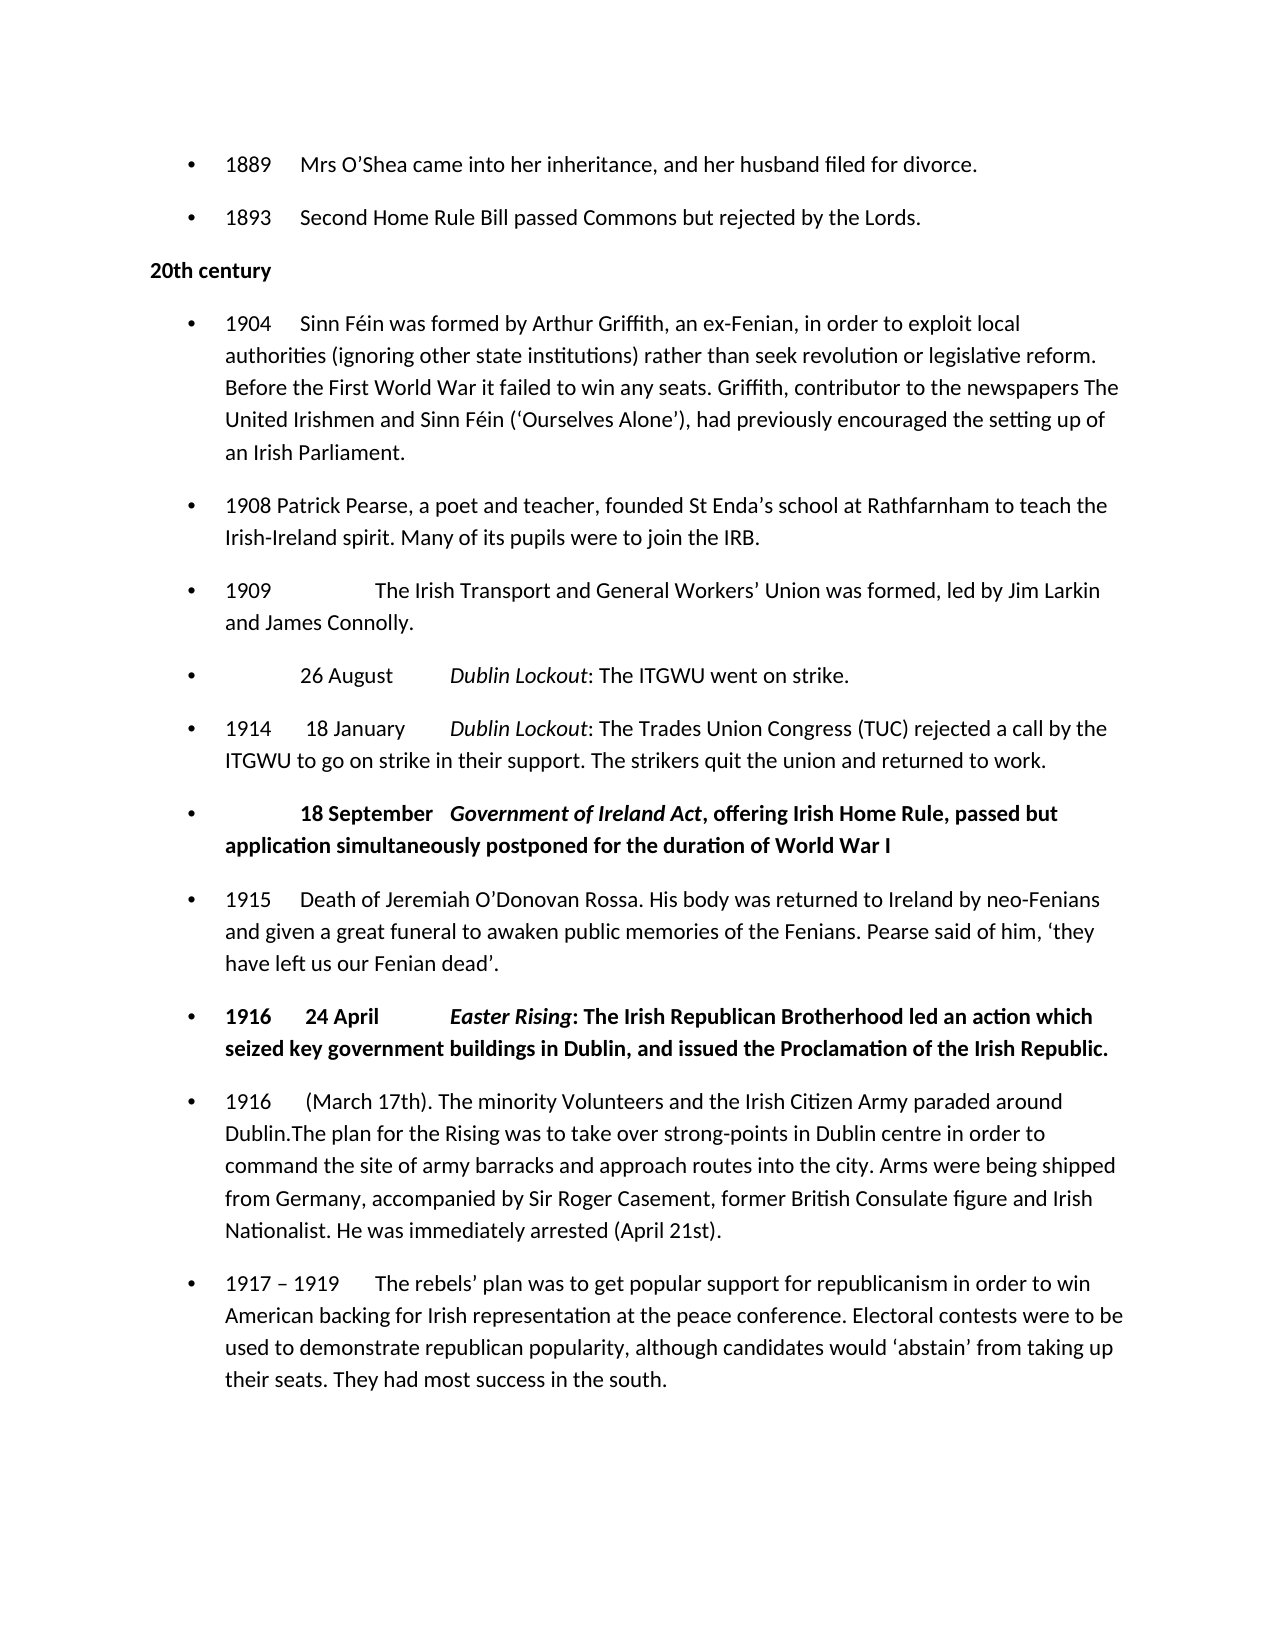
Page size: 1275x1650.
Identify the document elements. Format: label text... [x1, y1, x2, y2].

list 1908 Patrick Pearse, a poet and teacher, founded St Enda’s school at Rathfarnham to teach the Irish-Ireland spirit. Many of its pupils were to join the IRB. [187, 491, 1125, 551]
list 1916 (March 17th). The minority Volunteers and the Irish Citizen Army paraded around Dublin.The plan for the Rising was to take over strong-points in Dublin centre in order to command the site of army barracks and approach routes into the city. Arms were being shipped from Germany, accompanied by Sir Roger Casement, former British Consulate figure and Irish Nationalist. He was immediately arrested (April 21st). [187, 1087, 1125, 1244]
list 1904 Sinn Féin was formed by Arthur Griffith, an ex-Fenian, in order to exploit local authorities (ignoring other state institutions) rather than seek revolution or legislative reform. Before the First World War it failed to win any seats. Griffith, contributor to the newspapers The United Irishmen and Sinn Féin (‘Ourselves Alone’), had previously encouraged the setting up of an Irish Parliament. [187, 309, 1125, 466]
list 1909 The Irish Transport and General Workers’ Union was formed, led by Jim Larkin and James Connolly. [187, 576, 1125, 636]
list 1893 Second Home Rule Bill passed Commons but rejected by the Lords. [187, 203, 1125, 231]
list 1889 Mrs O’Shea came into her inheritance, and her husband filed for divorce. [187, 150, 1125, 178]
text 20th century [150, 256, 1125, 284]
list 1916 24 April Easter Rising: The Irish Republican Brotherhood led an action which seized key government buildings in Dublin, and issued the Proclamation of the Irish Republic. [187, 1002, 1125, 1062]
list 18 September Government of Ireland Act, offering Irish Home Rule, passed but application simultaneously postponed for the duration of World War I [187, 799, 1125, 860]
list 1915 Death of Jeremiah O’Donovan Rossa. His body was returned to Ireland by neo-Fenians and given a great funeral to awaken public memories of the Fenians. Pearse said of him, ‘they have left us our Fenian dead’. [187, 885, 1125, 977]
list 1917 – 1919 The rebels’ plan was to get popular support for republicanism in order to win American backing for Irish representation at the peace conference. Electoral contests were to be used to demonstrate republican popularity, although candidates would ‘abstain’ from taking up their seats. They had most success in the south. [187, 1269, 1125, 1394]
list 1914 18 January Dublin Lockout: The Trades Union Congress (TUC) rejected a call by the ITGWU to go on strike in their support. The strikers quit the union and returned to work. [187, 714, 1125, 774]
list 26 August Dublin Lockout: The ITGWU went on strike. [187, 661, 1125, 689]
